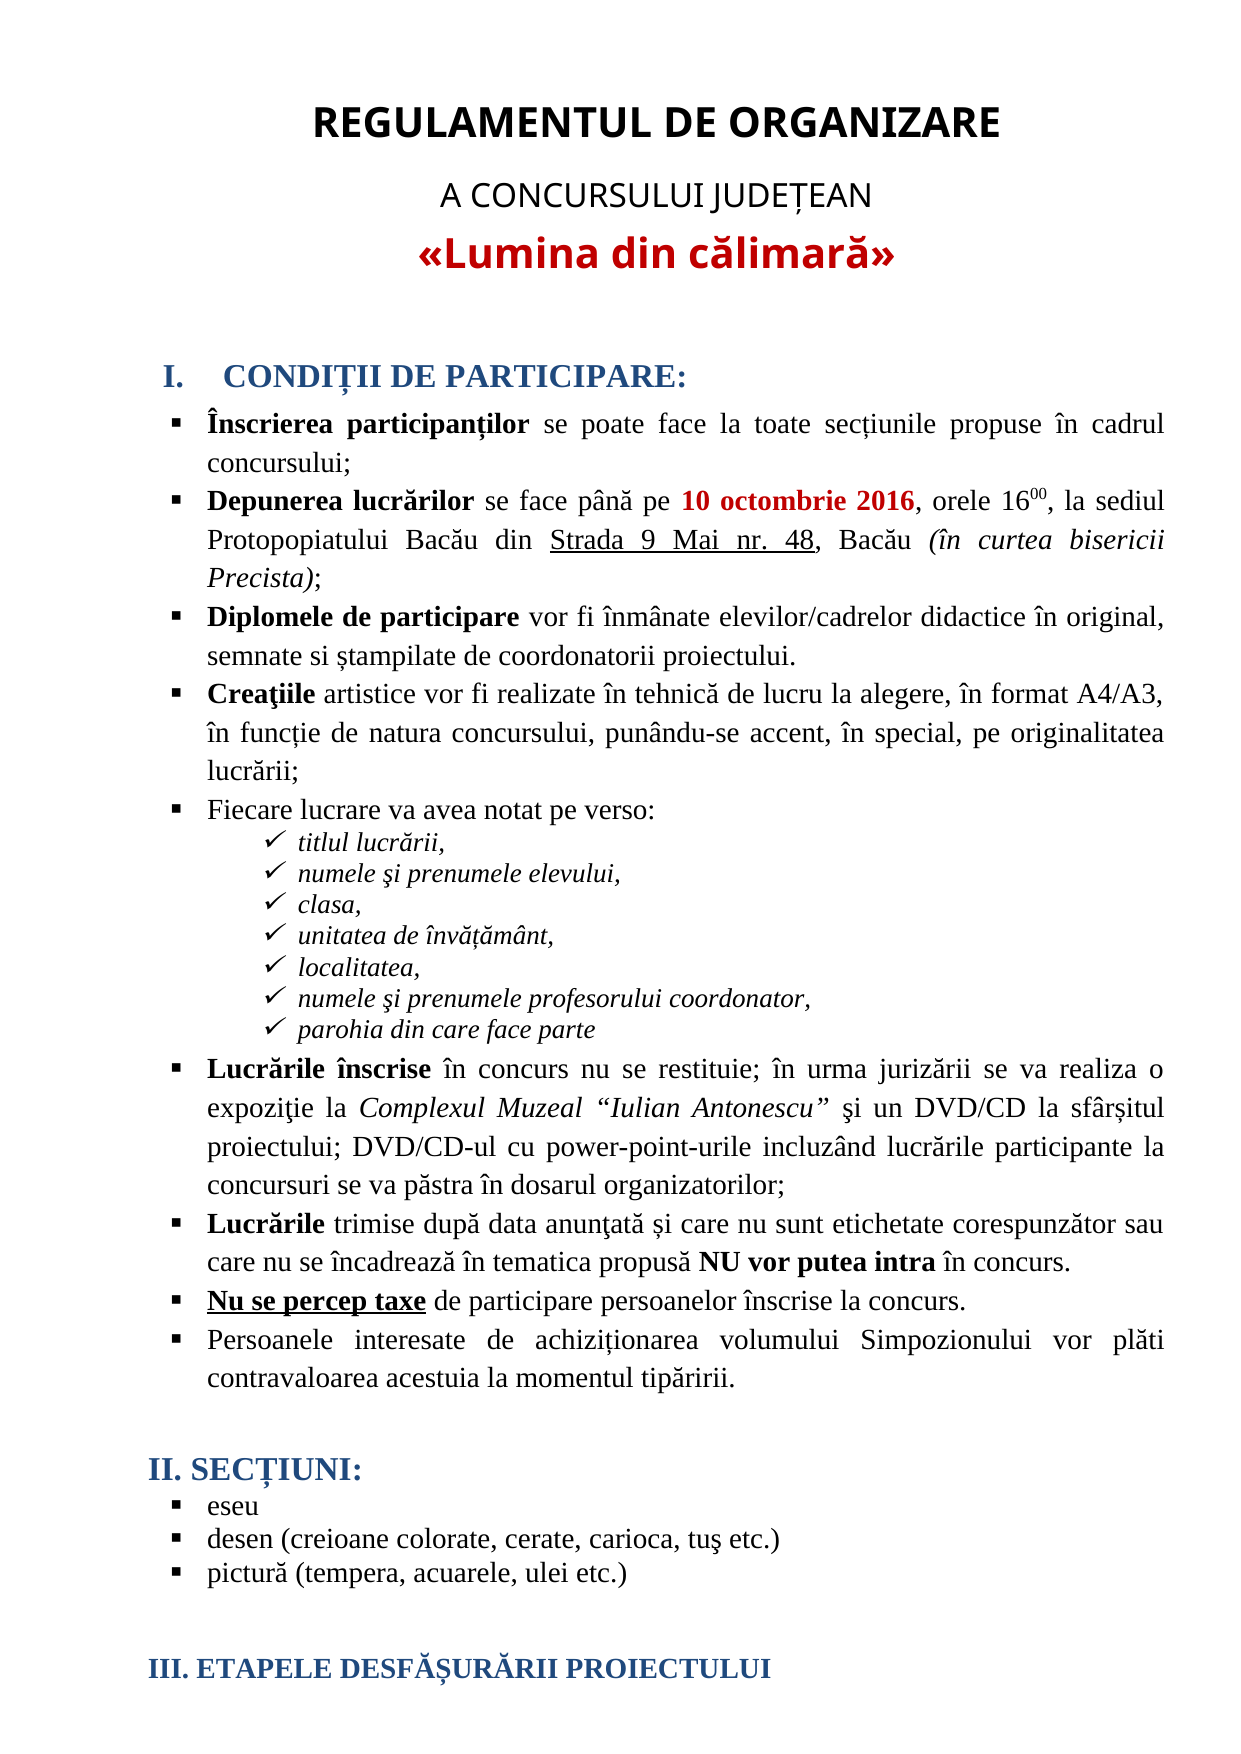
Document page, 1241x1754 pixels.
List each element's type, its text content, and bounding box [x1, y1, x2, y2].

list Creaţiile artistice vor fi realizate în tehnică de lucru la alegere, în format A4/A3, în funcție de natura concursului, punându-se accent, în special, pe originalitatea lucrării; [169, 676, 1165, 787]
list eseu [169, 1488, 1165, 1521]
list Persoanele interesate de achiziționarea volumului Simpozionului vor plăti contravaloarea acestuia la momentul tipăririi. [169, 1322, 1165, 1394]
list unitatea de învățământ, [260, 919, 1165, 951]
list Lucrările trimise după data anunţată și care nu sunt etichetate corespunzător sau care nu se încadrează în tematica propusă NU vor putea intra în concurs. [169, 1206, 1165, 1278]
list Înscrierea participanților se poate face la toate secțiunile propuse în cadrul concursului; [169, 406, 1165, 478]
text REGULAMENTUL DE ORGANIZARE [148, 93, 1165, 150]
list Lucrările înscrise în concurs nu se restituie; în urma jurizării se va realiza o expoziţie la Complexul Muzeal “Iulian Antonescu” şi un DVD/CD la sfârșitul proiectului; DVD/CD-ul cu power-point-urile incluzând lucrările participante la concursuri se va păstra în dosarul organizatorilor; [169, 1052, 1165, 1201]
list clasa, [260, 888, 1165, 919]
list Fiecare lucrare va avea notat pe verso: [169, 792, 1165, 826]
list parohia din care face parte [260, 1013, 1165, 1044]
list Diplomele de participare vor fi înmânate elevilor/cadrelor didactice în original, semnate si ștampilate de coordonatorii proiectului. [169, 599, 1165, 671]
text «Lumina din călimară» [148, 223, 1165, 280]
list pictură (tempera, acuarele, ulei etc.) [169, 1555, 1165, 1588]
list numele şi prenumele elevului, [260, 857, 1165, 888]
text III. ETAPELE DESFĂȘURĂRII PROIECTULUI [148, 1651, 1165, 1684]
list desen (creioane colorate, cerate, carioca, tuş etc.) [169, 1521, 1165, 1555]
list Nu se percep taxe de participare persoanelor înscrise la concurs. [169, 1283, 1165, 1317]
list Depunerea lucrărilor se face până pe 10 octombrie 2016, orele 1600, la sediul Protopopiatului Bacău din Strada 9 Mai nr. 48, Bacău (în curtea bisericii Precista); [169, 483, 1165, 594]
list localitatea, [260, 951, 1165, 982]
list numele şi prenumele profesorului coordonator, [260, 982, 1165, 1013]
text II. SECȚIUNI: [148, 1449, 1165, 1488]
list CONDIȚII DE PARTICIPARE: [148, 356, 1165, 394]
text A CONCURSULUI JUDEȚEAN [148, 171, 1165, 217]
list titlul lucrării, [260, 826, 1165, 857]
